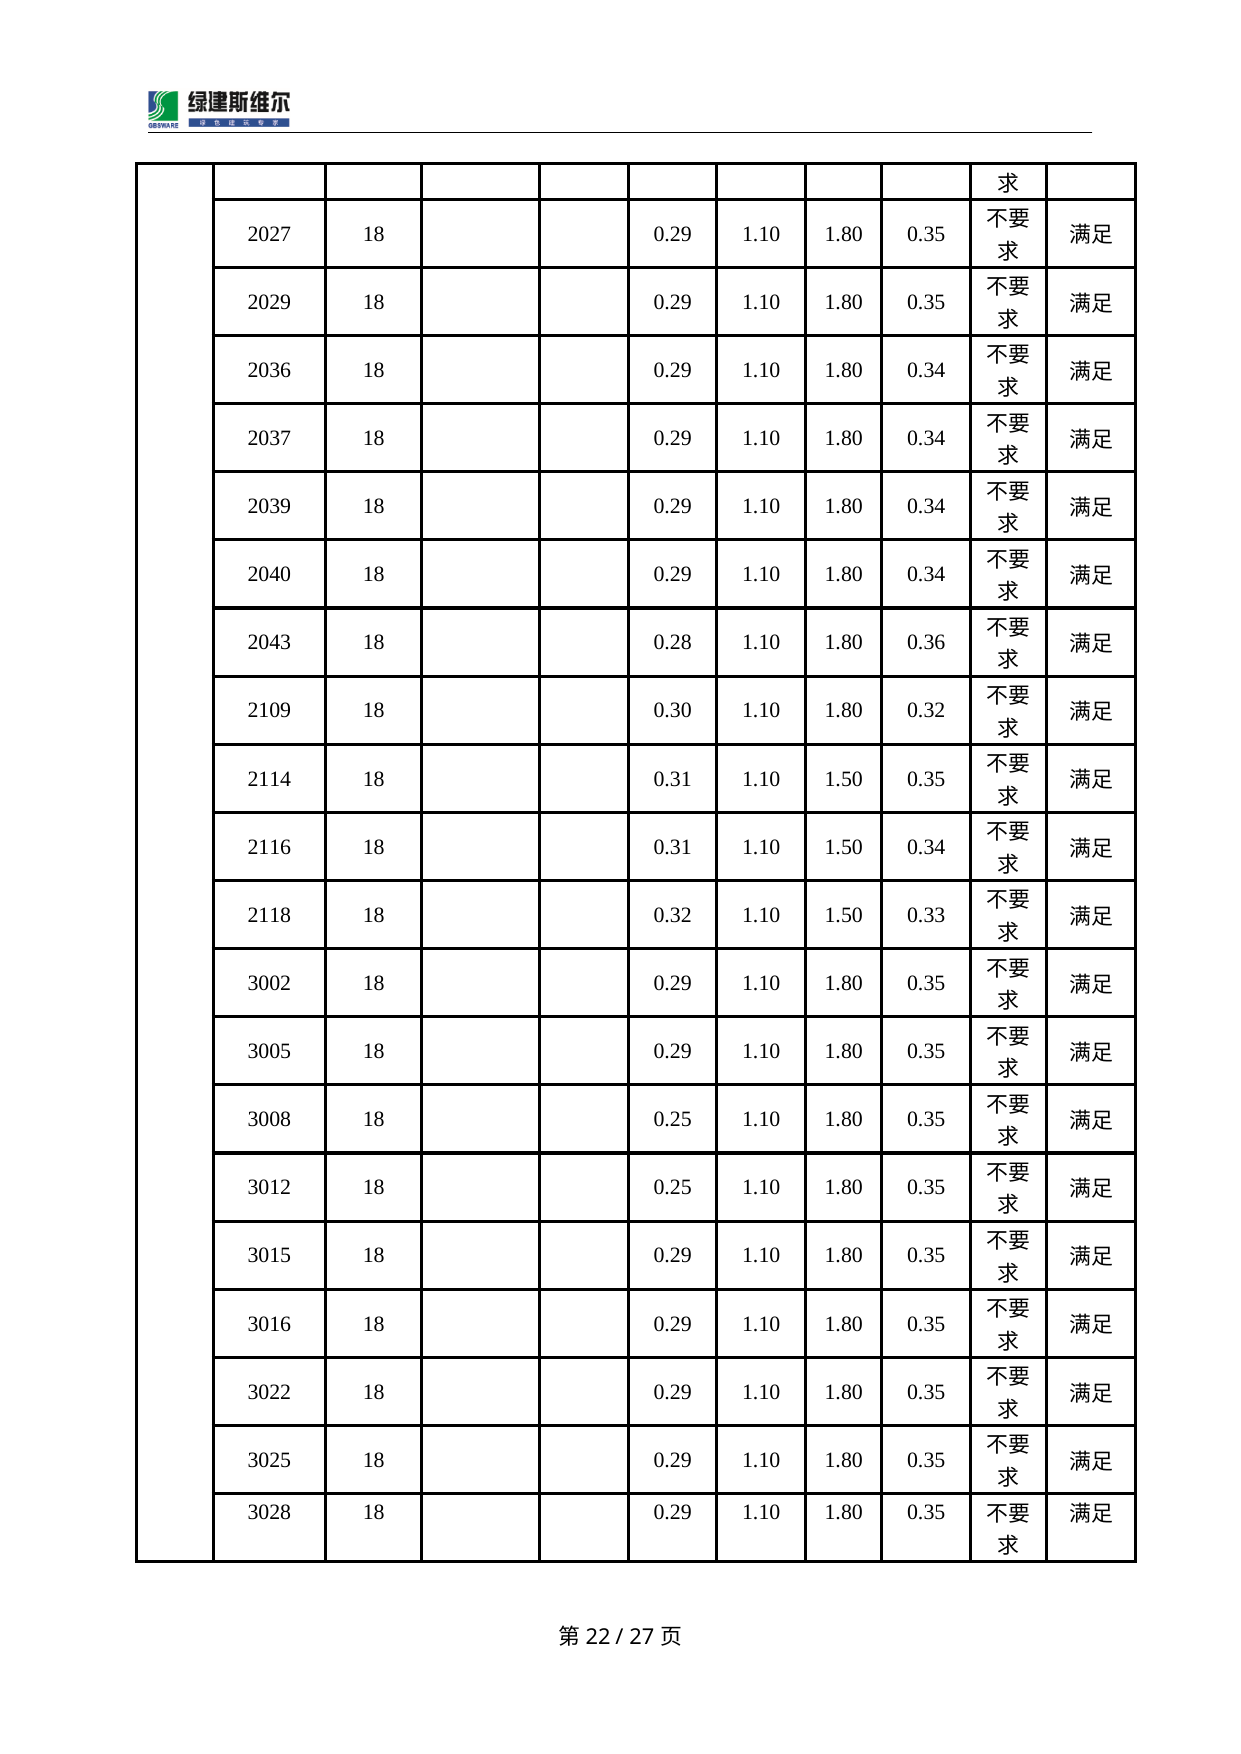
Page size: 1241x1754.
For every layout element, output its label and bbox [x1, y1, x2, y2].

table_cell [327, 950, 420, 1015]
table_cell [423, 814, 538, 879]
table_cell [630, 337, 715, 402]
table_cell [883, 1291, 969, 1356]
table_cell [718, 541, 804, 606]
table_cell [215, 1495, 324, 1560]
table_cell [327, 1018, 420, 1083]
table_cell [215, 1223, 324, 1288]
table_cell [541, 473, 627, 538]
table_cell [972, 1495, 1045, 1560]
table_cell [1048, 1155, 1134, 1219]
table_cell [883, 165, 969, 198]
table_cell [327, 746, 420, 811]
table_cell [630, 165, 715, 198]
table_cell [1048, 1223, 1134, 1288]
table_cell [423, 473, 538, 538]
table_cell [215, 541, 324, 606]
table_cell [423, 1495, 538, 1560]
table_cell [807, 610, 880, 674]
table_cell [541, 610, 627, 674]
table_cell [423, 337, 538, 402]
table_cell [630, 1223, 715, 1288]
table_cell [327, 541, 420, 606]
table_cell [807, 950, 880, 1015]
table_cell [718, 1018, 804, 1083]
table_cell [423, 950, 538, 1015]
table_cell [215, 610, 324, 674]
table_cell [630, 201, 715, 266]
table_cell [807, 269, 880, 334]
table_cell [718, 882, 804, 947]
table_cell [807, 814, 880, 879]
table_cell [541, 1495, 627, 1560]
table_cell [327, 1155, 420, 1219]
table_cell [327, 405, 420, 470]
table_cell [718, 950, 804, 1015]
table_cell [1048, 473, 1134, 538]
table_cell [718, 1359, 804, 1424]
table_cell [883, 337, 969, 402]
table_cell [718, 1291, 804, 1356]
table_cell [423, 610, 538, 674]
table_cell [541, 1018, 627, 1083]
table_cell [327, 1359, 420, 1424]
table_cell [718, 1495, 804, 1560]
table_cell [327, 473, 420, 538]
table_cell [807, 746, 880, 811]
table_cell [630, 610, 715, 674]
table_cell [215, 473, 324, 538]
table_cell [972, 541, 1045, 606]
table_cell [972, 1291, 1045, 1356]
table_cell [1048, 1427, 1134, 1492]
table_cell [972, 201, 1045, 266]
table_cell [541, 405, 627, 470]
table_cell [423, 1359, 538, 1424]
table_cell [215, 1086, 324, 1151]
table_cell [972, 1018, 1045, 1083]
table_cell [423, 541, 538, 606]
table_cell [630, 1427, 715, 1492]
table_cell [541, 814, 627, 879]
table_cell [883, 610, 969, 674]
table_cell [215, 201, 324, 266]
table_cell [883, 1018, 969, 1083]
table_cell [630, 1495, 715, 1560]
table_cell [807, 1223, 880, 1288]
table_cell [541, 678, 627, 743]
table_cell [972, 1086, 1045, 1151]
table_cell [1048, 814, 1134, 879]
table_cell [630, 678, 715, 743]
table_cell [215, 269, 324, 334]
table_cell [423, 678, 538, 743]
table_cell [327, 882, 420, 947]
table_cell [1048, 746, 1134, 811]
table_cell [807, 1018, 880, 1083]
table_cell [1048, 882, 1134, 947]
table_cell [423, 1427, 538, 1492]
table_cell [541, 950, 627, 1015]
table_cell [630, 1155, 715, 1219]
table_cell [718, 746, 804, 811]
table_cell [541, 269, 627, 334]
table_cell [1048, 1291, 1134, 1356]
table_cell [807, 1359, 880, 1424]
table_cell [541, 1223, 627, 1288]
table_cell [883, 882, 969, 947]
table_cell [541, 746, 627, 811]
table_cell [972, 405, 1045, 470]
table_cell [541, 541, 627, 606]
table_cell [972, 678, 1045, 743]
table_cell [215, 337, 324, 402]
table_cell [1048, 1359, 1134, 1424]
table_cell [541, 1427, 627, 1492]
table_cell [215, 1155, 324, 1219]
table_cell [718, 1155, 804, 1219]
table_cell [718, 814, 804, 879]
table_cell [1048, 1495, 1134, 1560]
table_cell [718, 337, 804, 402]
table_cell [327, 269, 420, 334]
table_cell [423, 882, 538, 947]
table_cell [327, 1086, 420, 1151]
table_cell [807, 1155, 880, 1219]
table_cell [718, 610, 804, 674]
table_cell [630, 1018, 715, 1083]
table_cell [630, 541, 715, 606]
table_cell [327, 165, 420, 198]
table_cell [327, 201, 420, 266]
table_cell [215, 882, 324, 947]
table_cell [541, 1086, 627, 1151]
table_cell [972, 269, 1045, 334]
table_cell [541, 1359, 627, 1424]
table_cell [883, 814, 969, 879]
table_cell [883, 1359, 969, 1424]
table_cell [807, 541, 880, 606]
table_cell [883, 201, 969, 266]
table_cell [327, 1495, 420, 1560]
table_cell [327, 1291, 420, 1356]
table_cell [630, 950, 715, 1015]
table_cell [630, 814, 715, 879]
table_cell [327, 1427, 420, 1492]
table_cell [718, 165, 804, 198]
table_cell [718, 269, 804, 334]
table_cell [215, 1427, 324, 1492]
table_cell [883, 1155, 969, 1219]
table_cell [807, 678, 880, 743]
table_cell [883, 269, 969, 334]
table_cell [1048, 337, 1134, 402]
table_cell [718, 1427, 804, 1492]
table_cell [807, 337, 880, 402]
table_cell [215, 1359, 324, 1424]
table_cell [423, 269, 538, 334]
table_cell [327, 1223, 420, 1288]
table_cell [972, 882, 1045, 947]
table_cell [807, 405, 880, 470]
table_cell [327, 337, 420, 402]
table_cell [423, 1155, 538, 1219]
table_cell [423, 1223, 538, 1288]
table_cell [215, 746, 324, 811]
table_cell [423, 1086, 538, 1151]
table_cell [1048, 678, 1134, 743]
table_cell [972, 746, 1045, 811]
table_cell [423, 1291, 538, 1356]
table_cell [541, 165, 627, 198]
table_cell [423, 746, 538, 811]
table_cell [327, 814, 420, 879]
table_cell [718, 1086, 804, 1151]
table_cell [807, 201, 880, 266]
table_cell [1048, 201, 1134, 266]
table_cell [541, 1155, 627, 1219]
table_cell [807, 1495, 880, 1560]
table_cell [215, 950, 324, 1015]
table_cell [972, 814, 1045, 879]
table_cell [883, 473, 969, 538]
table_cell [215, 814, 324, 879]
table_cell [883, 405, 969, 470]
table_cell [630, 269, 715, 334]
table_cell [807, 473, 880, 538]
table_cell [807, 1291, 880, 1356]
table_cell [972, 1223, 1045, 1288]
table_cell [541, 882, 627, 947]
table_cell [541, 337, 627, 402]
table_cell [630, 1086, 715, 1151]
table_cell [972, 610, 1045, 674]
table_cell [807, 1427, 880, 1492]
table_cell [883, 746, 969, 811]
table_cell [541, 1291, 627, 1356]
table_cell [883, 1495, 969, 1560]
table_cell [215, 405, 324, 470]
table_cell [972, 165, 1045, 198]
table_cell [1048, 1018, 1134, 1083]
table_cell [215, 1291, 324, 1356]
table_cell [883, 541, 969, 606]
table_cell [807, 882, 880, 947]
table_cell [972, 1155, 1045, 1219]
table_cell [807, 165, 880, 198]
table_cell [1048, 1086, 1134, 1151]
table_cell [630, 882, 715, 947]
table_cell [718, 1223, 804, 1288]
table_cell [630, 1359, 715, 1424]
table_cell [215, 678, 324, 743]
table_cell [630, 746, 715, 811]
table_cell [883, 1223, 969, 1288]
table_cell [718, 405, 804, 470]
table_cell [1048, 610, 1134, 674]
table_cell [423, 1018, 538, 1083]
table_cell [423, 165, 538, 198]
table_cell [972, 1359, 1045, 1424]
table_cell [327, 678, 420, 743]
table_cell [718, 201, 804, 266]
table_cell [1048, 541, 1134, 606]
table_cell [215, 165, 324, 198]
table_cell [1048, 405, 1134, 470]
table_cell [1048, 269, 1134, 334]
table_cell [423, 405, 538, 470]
picture [147, 88, 291, 130]
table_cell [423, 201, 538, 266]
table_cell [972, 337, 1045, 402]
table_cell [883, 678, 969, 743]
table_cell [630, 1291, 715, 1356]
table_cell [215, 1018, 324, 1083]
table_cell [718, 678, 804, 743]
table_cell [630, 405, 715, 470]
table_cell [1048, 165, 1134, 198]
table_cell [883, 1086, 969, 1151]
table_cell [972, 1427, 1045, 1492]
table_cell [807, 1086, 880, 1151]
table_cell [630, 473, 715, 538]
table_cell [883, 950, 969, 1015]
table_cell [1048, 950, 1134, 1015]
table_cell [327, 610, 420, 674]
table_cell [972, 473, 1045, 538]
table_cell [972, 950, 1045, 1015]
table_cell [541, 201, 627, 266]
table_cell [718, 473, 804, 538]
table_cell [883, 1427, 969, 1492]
